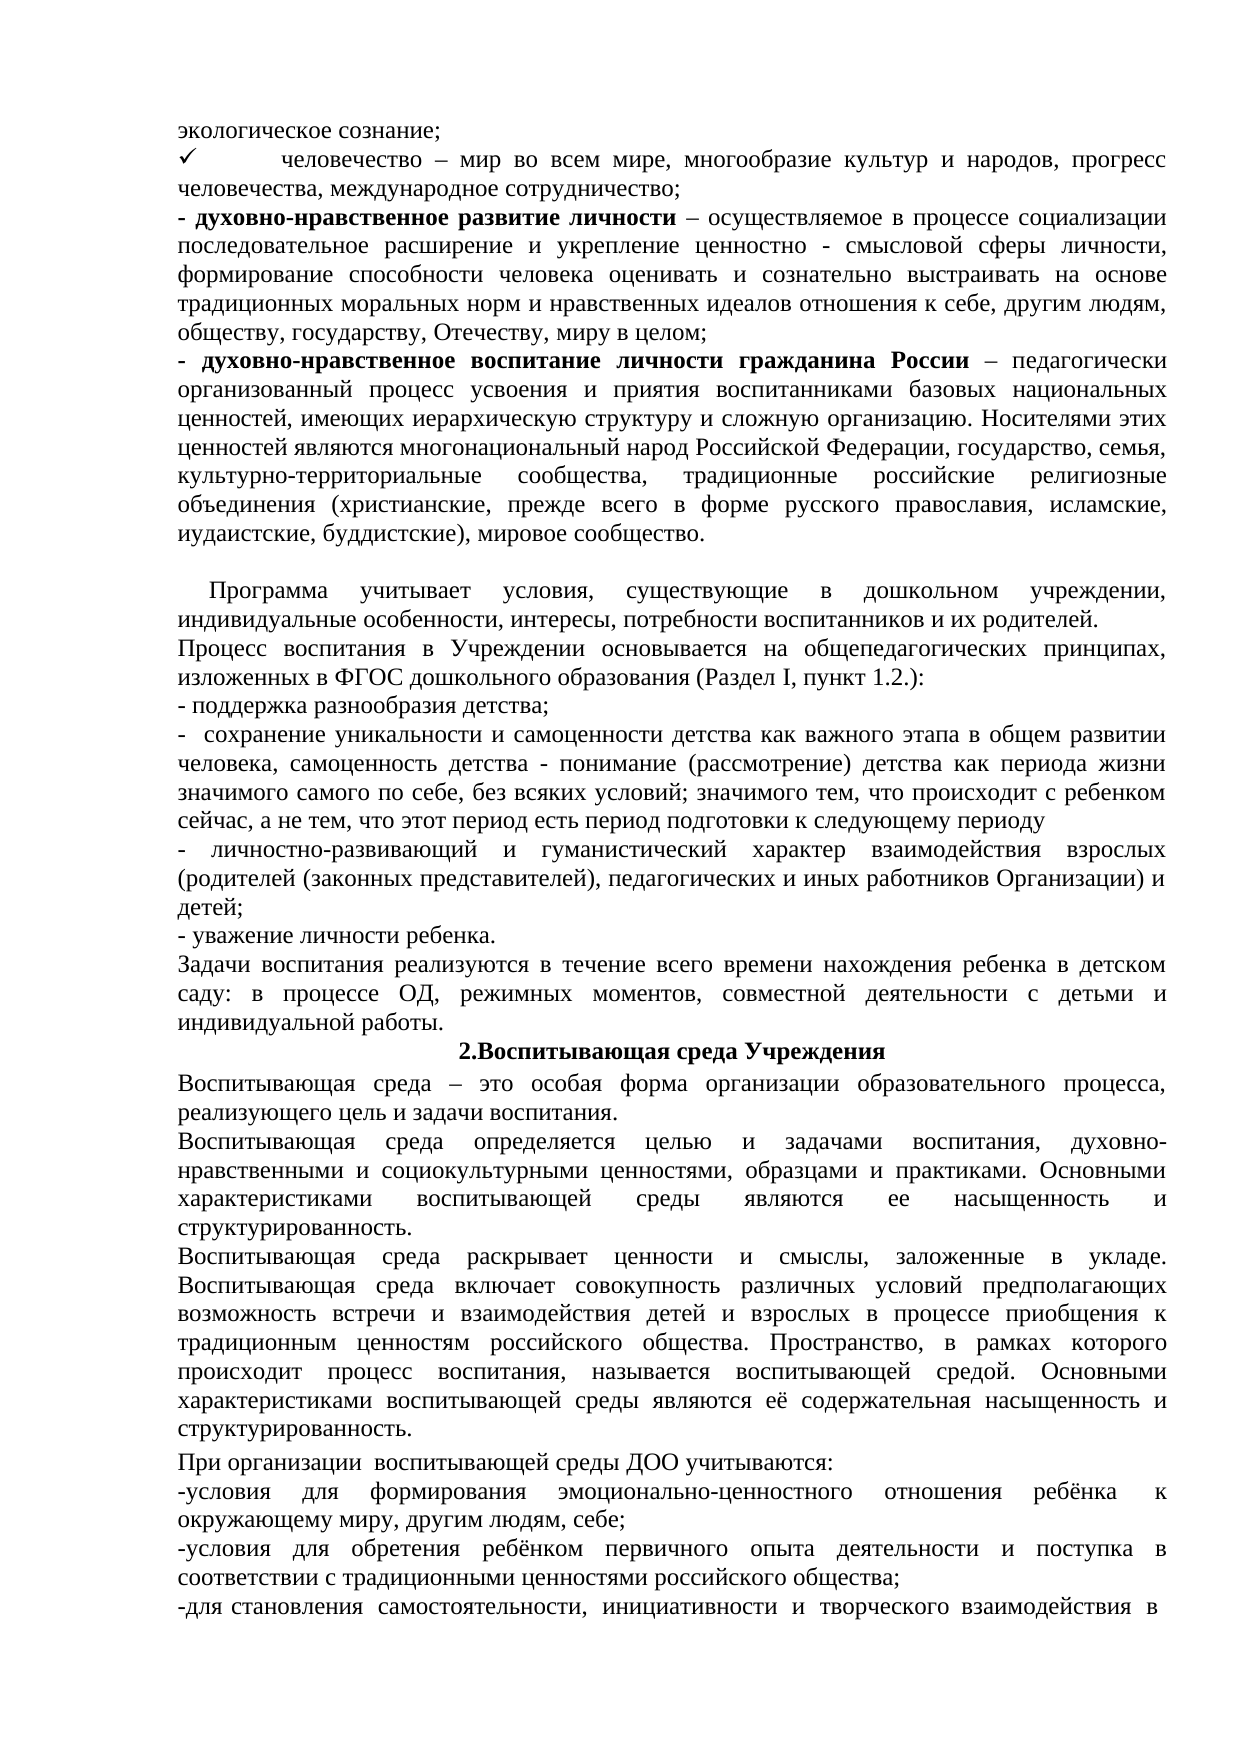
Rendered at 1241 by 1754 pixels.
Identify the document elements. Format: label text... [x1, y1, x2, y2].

list сохранение уникальности и самоценности детства как важного этапа в общем развитии человека, самоценность детства - понимание (рассмотрение) детства как периода жизни значимого самого по себе, без всяких условий; значимого тем, что происходит с ребенком сейчас, а не тем, что этот период есть период подготовки к следующему периоду [177, 719, 1167, 834]
text Воспитывающая среда раскрывает ценности и смыслы, заложенные в укладе. Воспитывающая среда включает совокупность различных условий предполагающих возможность встречи и взаимодействия детей и взрослых в процессе приобщения к традиционным ценностям российского общества. Пространство, в рамках которого происходит процесс воспитания, называется воспитывающей средой. Основными характеристиками воспитывающей среды являются её содержательная насыщенность и структурированность. [177, 1241, 1167, 1442]
list уважение личности ребенка. [177, 920, 1240, 949]
list духовно-нравственное воспитание личности гражданина России – педагогически организованный процесс усвоения и приятия воспитанниками базовых национальных ценностей, имеющих иерархическую структуру и сложную организацию. Носителями этих ценностей являются многонациональный народ Российской Федерации, государство, семья, культурно-территориальные сообщества, традиционные российские религиозные объединения (христианские, прежде всего в форме русского православия, исламские, иудаистские, буддистские), мировое сообщество. [177, 345, 1167, 547]
text Воспитывающая среда – это особая форма организации образовательного процесса, реализующего цель и задачи воспитания. [177, 1068, 1166, 1126]
text Программа учитывает условия, существующие в дошкольном учреждении, индивидуальные особенности, интересы, потребности воспитанников и их родителей. [177, 575, 1166, 633]
list духовно-нравственное развитие личности – осуществляемое в процессе социализации последовательное расширение и укрепление ценностно - смысловой сферы личности, формирование способности человека оценивать и сознательно выстраивать на основе традиционных моральных норм и нравственных идеалов отношения к себе, другим людям, обществу, государству, Отечеству, миру в целом; [177, 202, 1167, 345]
text Воспитывающая среда определяется целью и задачами воспитания, духовно- нравственными и социокультурными ценностями, образцами и практиками. Основными характеристиками воспитывающей среды являются ее насыщенность и структурированность. [177, 1126, 1167, 1241]
list поддержка разнообразия детства; [177, 690, 1240, 719]
subtitle 2.Воспитывающая среда Учреждения [458, 1036, 1240, 1065]
text При организации воспитывающей среды ДОО учитываются: [177, 1447, 1240, 1475]
text Задачи воспитания реализуются в течение всего времени нахождения ребенка в детском саду: в процессе ОД, режимных моментов, совместной деятельности с детьми и индивидуальной работы. [177, 949, 1167, 1035]
text -условия для обретения ребёнком первичного опыта деятельности и поступка в соответствии с традиционными ценностями российского общества; [177, 1533, 1167, 1591]
text экологическое сознание; [177, 115, 1240, 144]
text -условия для формирования эмоционально-ценностного отношения ребёнка к окружающему миру, другим людям, себе; [177, 1476, 1167, 1533]
list личностно-развивающий и гуманистический характер взаимодействия взрослых (родителей (законных представителей), педагогических и иных работников Организации) и детей; [177, 834, 1166, 920]
text -для становления самостоятельности, инициативности и творческого взаимодействия в [177, 1591, 1240, 1619]
text Процесс воспитания в Учреждении основывается на общепедагогических принципах, изложенных в ФГОС дошкольного образования (Раздел I, пункт 1.2.): [177, 633, 1166, 690]
list человечество – мир во всем мире, многообразие культур и народов, прогресс человечества, международное сотрудничество; [177, 144, 1167, 201]
